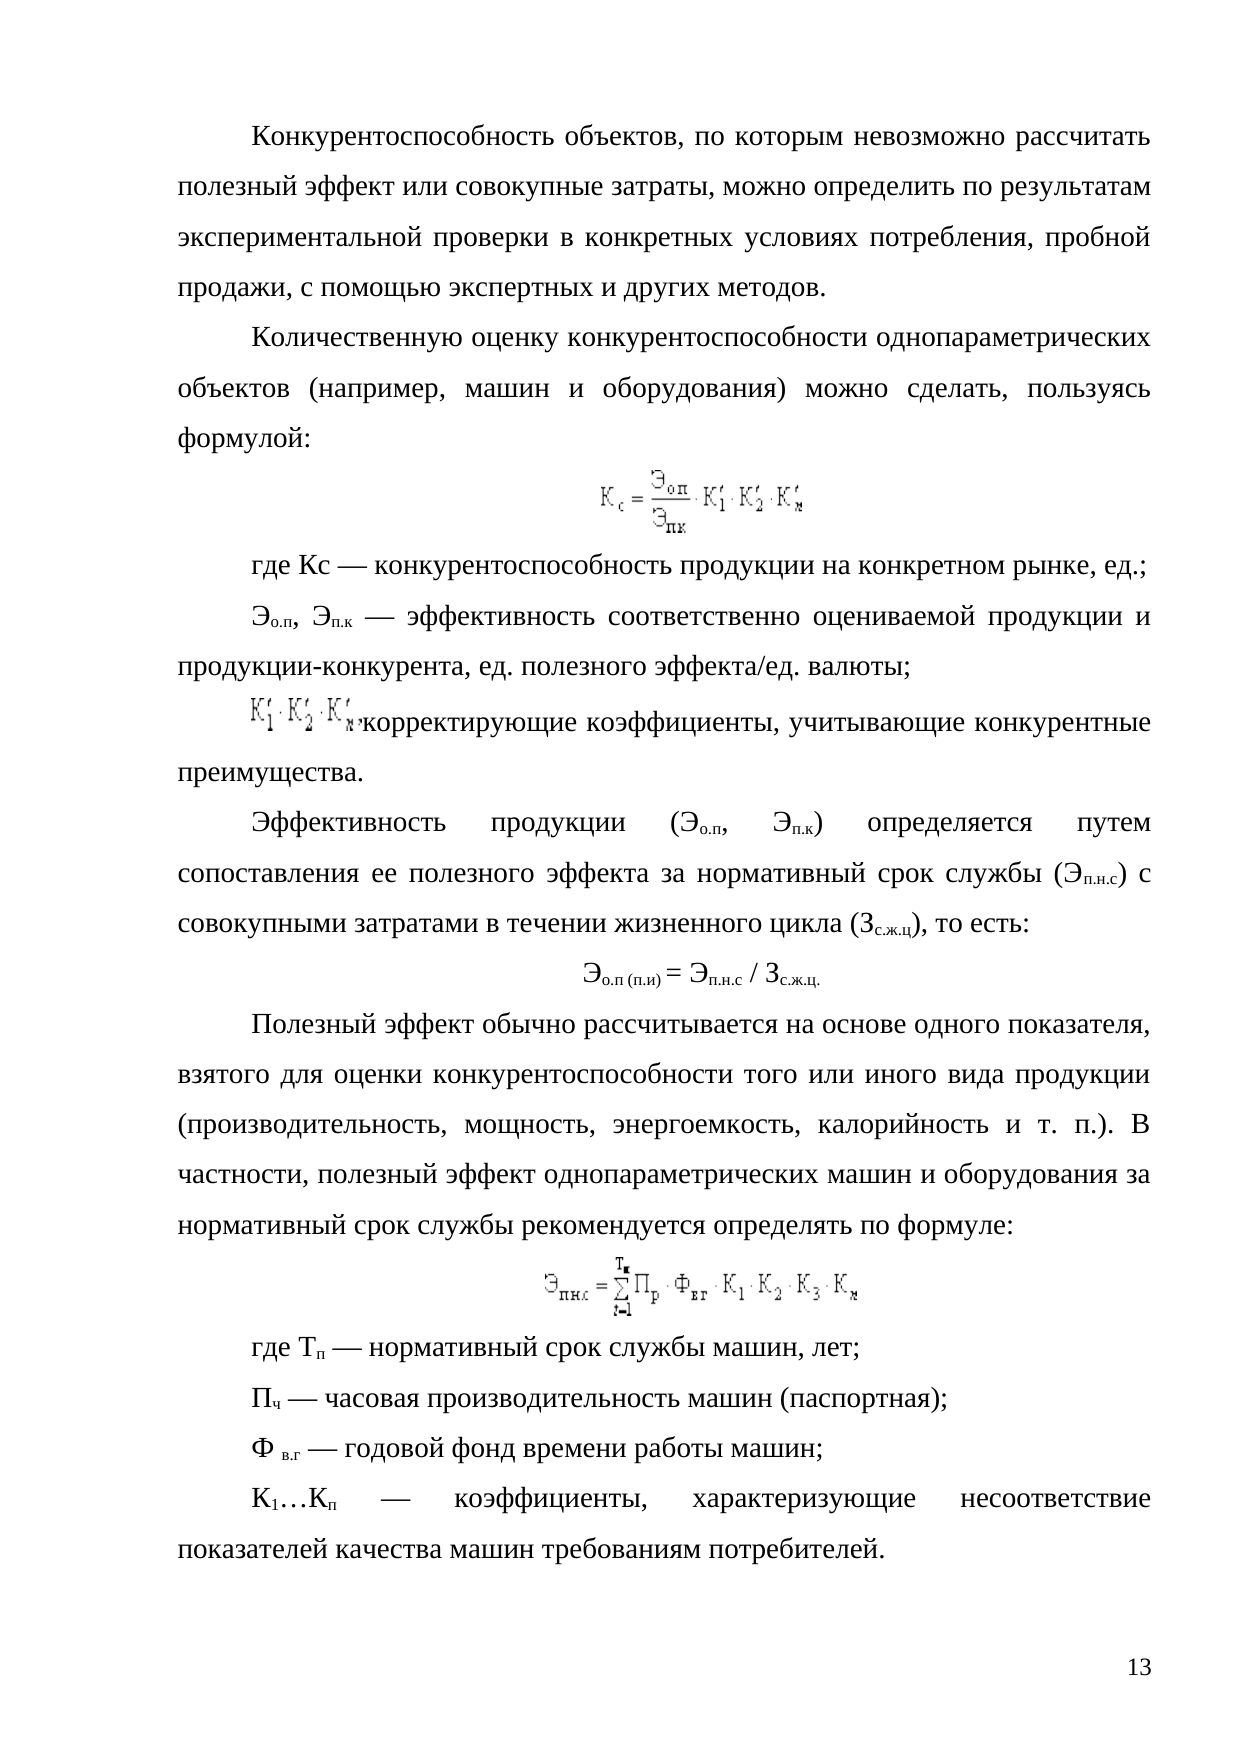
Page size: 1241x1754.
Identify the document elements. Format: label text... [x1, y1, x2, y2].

text Количественную оценку конкурентоспособности однопараметрических объектов (например, машин и оборудования) можно сделать, пользуясь формулой: [177, 319, 1152, 453]
text Ф в.г — годовой фонд времени работы машин; [177, 1430, 1152, 1464]
text Эо.п, Эп.к — эффективность соответственно оцениваемой продукции и продукции-конкурента, ед. полезного эффекта/ед. валюты; [177, 598, 1152, 681]
text где Кс — конкурентоспособность продукции на конкретном рынке, ед.; [177, 547, 1152, 581]
text К1…Кп — коэффициенты, характеризующие несоответствие показателей качества машин требованиям потребителей. [177, 1481, 1152, 1564]
text корректирующие коэффициенты, учитывающие конкурентные преимущества. [177, 698, 1152, 788]
text Пч — часовая производительность машин (паспортная); [177, 1380, 1152, 1413]
text Полезный эффект обычно рассчитывается на основе одного показателя, взятого для оценки конкурентоспособности того или иного вида продукции (производительность, мощность, энергоемкость, калорийность и т. п.). В частности, полезный эффект однопараметрических машин и оборудования за нормативный срок службы рекомендуется определять по формуле: [177, 1006, 1152, 1241]
text где Тп — нормативный срок службы машин, лет; [177, 1329, 1152, 1363]
text Эффективность продукции (Эо.п, Эп.к) определяется путем сопоставления ее полезного эффекта за нормативный срок службы (Эп.н.с) с совокупными затратами в течении жизненного цикла (Зс.ж.ц), то есть: [177, 804, 1152, 939]
text Эо.п (п.и) = Эп.н.с / Зс.ж.ц. [177, 955, 1152, 989]
picture [545, 1257, 857, 1316]
picture [251, 698, 362, 731]
picture [601, 470, 802, 533]
text Конкурентоспособность объектов, по которым невозможно рассчитать полезный эффект или совокупные затраты, можно определить по результатам экспериментальной проверки в конкретных условиях потребления, пробной продажи, с помощью экспертных и других методов. [177, 118, 1152, 303]
